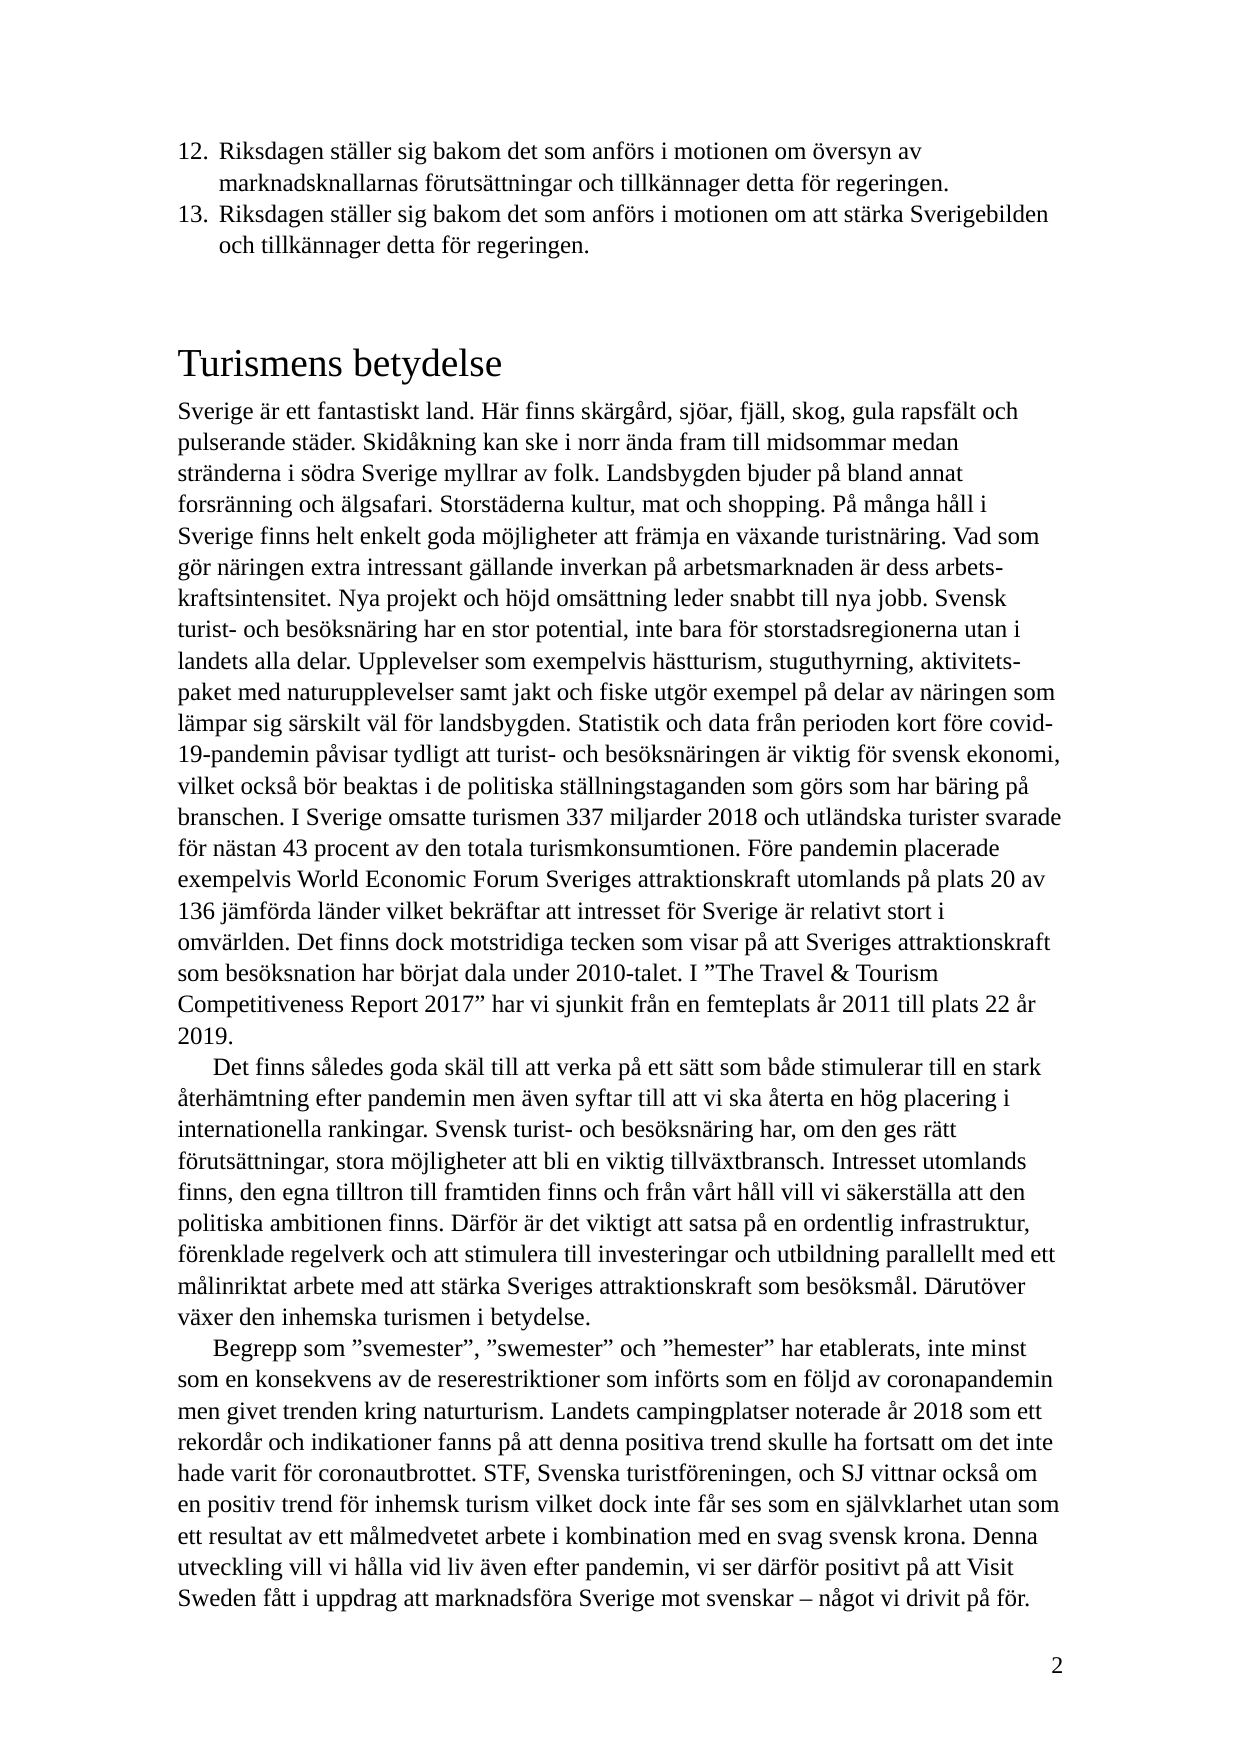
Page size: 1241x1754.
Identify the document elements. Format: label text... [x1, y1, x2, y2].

text Sverige är ett fantastiskt land. Här finns skärgård, sjöar, fjäll, skog, gula rapsfält och pulserande städer. Skidåkning kan ske i norr ända fram till midsommar medan stränderna i södra Sverige myllrar av folk. Landsbygden bjuder på bland annat forsränning och älgsafari. Storstäderna kultur, mat och shopping. På många håll i Sverige finns helt enkelt goda möjligheter att främja en växande turistnäring. Vad som gör näringen extra intressant gällande inverkan på arbetsmarknaden är dess arbetskraftsintensitet. Nya projekt och höjd omsättning leder snabbt till nya jobb. Svensk turist- och besöksnäring har en stor potential, inte bara för storstadsregionerna utan i landets alla delar. Upplevelser som exempelvis hästturism, stuguthyrning, aktivitetspaket med naturupplevelser samt jakt och fiske utgör exempel på delar av näringen som lämpar sig särskilt väl för landsbygden. Statistik och data från perioden kort före covid-19-pandemin påvisar tydligt att turist- och besöksnäringen är viktig för svensk ekonomi, vilket också bör beaktas i de politiska ställningstaganden som görs som har bäring på branschen. I Sverige omsatte turismen 337 miljarder 2018 och utländska turister svarade för nästan 43 procent av den totala turismkonsumtionen. Före pandemin placerade exempelvis World Economic Forum Sveriges attraktionskraft utomlands på plats 20 av 136 jämförda länder vilket bekräftar att intresset för Sverige är relativt stort i omvärlden. Det finns dock motstridiga tecken som visar på att Sveriges attraktionskraft som besöksnation har börjat dala under 2010-talet. I ”The Travel & Tourism Competitiveness Report 2017” har vi sjunkit från en femteplats år 2011 till plats 22 år 2019. [177, 393, 1063, 1049]
text Det finns således goda skäl till att verka på ett sätt som både stimulerar till en stark återhämtning efter pandemin men även syftar till att vi ska återta en hög placering i internationella rankingar. Svensk turist- och besöksnäring har, om den ges rätt förutsättningar, stora möjligheter att bli en viktig tillväxtbransch. Intresset utomlands finns, den egna tilltron till framtiden finns och från vårt håll vill vi säkerställa att den politiska ambitionen finns. Därför är det viktigt att satsa på en ordentlig infrastruktur, förenklade regelverk och att stimulera till investeringar och utbildning parallellt med ett målinriktat arbete med att stärka Sveriges attraktionskraft som besöksmål. Därutöver växer den inhemska turismen i betydelse. [177, 1049, 1063, 1331]
text Begrepp som ”svemester”, ”swemester” och ”hemester” har etablerats, inte minst som en konsekvens av de reserestriktioner som införts som en följd av coronapandemin men givet trenden kring naturturism. Landets campingplatser noterade år 2018 som ett rekordår och indikationer fanns på att denna positiva trend skulle ha fortsatt om det inte hade varit för coronautbrottet. STF, Svenska turistföreningen, och SJ vittnar också om en positiv trend för inhemsk turism vilket dock inte får ses som en självklarhet utan som ett resultat av ett målmedvetet arbete i kombination med en svag svensk krona. Denna utveckling vill vi hålla vid liv även efter pandemin, vi ser därför positivt på att Visit Sweden fått i uppdrag att marknadsföra Sverige mot svenskar – något vi drivit på för. [177, 1331, 1063, 1612]
